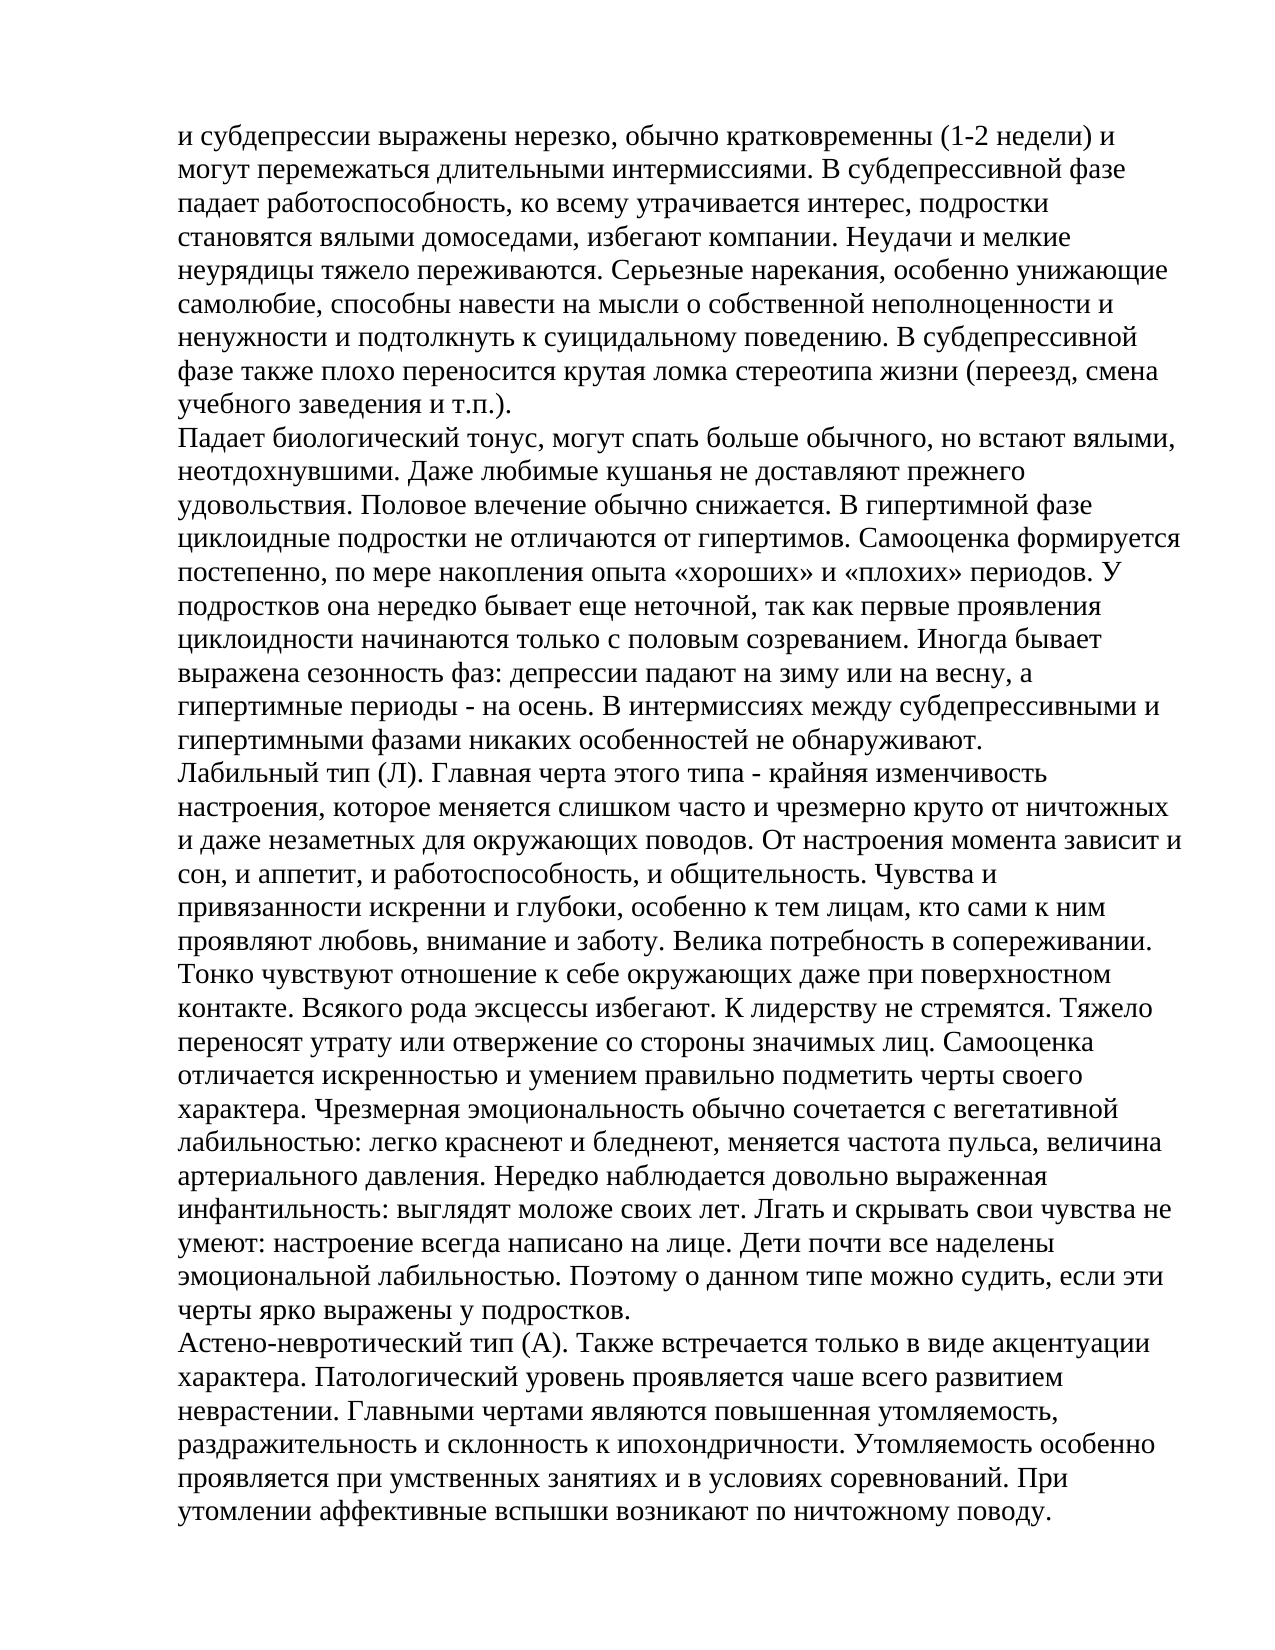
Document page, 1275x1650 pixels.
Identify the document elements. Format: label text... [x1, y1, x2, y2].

text Лабильный тип (Л). Главная черта этого типа - крайняя изменчивость настроения, которое меняется слишком часто и чрезмерно круто от ничтожных и даже незаметных для окружающих поводов. От настроения момента зависит и сон, и аппетит, и работоспособность, и общительность. Чувства и привязанности искренни и глубоки, особенно к тем лицам, кто сами к ним проявляют любовь, внимание и заботу. Велика потребность в сопереживании. Тонко чувствуют отношение к себе окружающих даже при поверхностном контакте. Всякого рода эксцессы избегают. К лидерству не стремятся. Тяжело переносят утрату или отвержение со стороны значимых лиц. Самооценка отличается искренностью и умением правильно подметить черты своего характера. Чрезмерная эмоциональность обычно сочетается с вегетативной лабильностью: легко краснеют и бледнеют, меняется частота пульса, величина артериального давления. Нередко наблюдается довольно выраженная инфантильность: выглядят моложе своих лет. Лгать и скрывать свои чувства не умеют: настроение всегда написано на лице. Дети почти все наделены эмоциональной лабильностью. Поэтому о данном типе можно судить, если эти черты ярко выражены у подростков. [177, 755, 1186, 1326]
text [177, 1326, 1186, 1527]
text Падает биологический тонус, могут спать больше обычного, но встают вялыми, неотдохнувшими. Даже любимые кушанья не доставляют прежнего удовольствия. Половое влечение обычно снижается. В гипертимной фазе циклоидные подростки не отличаются от гипертимов. Самооценка формируется постепенно, по мере накопления опыта «хороших» и «плохих» периодов. У подростков она нередко бывает еще неточной, так как первые проявления циклоидности начинаются только с половым созреванием. Иногда бывает выражена сезонность фаз: депрессии падают на зиму или на весну, а гипертимные периоды - на осень. В интермиссиях между субдепрессивными и гипертимными фазами никаких особенностей не обнаруживают. [177, 420, 1186, 755]
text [177, 118, 1186, 420]
